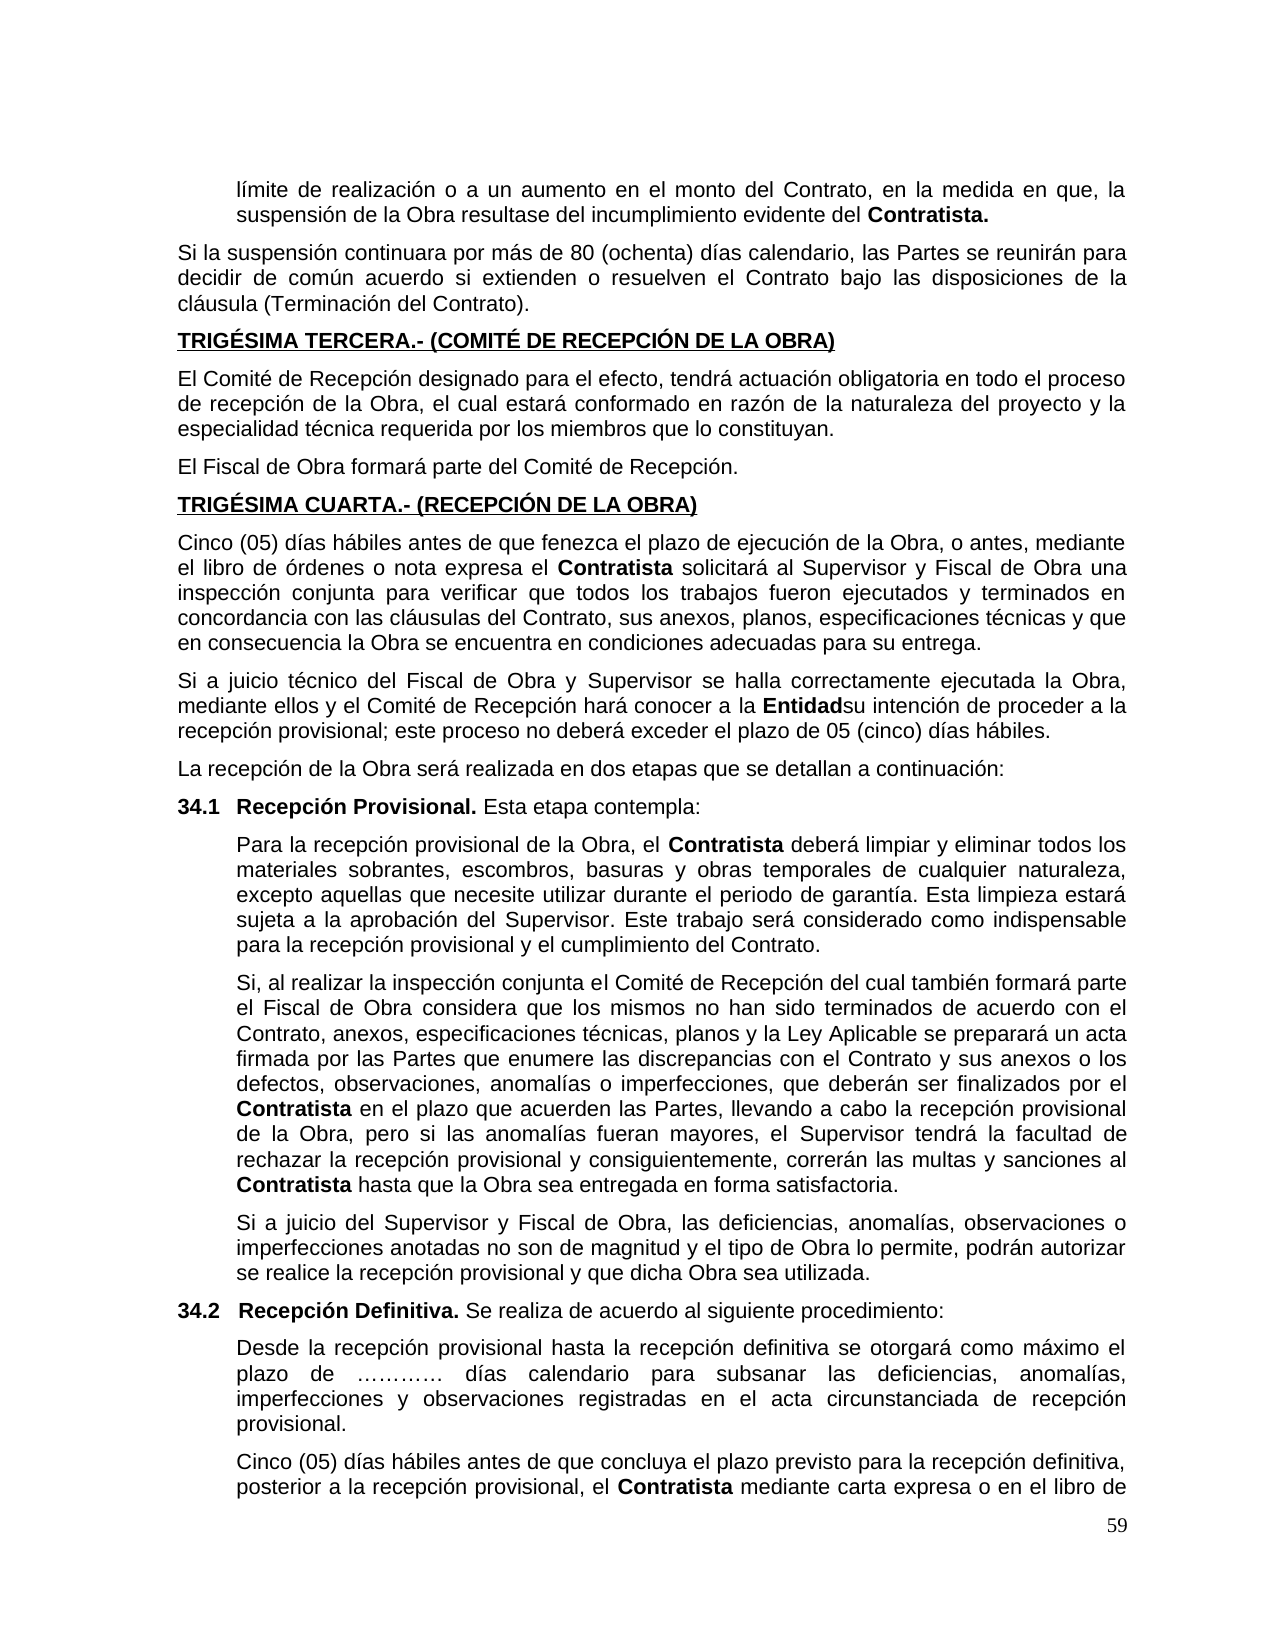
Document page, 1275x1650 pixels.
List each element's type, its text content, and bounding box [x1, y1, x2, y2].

text Si a juicio del Supervisor y Fiscal de Obra, las deficiencias, anomalías, observaciones o imperfecciones anotadas no son de magnitud y el tipo de Obra lo permite, podrán autorizar se realice la recepción provisional y que dicha Obra sea utilizada. [236, 1209, 1127, 1285]
text Si la suspensión continuara por más de 80 (ochenta) días calendario, las Partes se reunirán para decidir de común acuerdo si extienden o resuelven el Contrato bajo las disposiciones de la cláusula (Terminación del Contrato). [74, 240, 1128, 316]
text La recepción de la Obra será realizada en dos etapas que se detallan a continuación: [177, 756, 1127, 781]
text 34.1 Recepción Provisional. Esta etapa contempla: [177, 794, 1127, 819]
text TRIGÉSIMA CUARTA.- (RECEPCIÓN DE LA OBRA) [177, 492, 1127, 517]
text TRIGÉSIMA TERCERA.- (COMITÉ DE RECEPCIÓN DE LA OBRA) [177, 328, 1127, 353]
text El Comité de Recepción designado para el efecto, tendrá actuación obligatoria en todo el proceso de recepción de la Obra, el cual estará conformado en razón de la naturaleza del proyecto y la especialidad técnica requerida por los miembros que lo constituyan. [177, 366, 1127, 442]
text Cinco (05) días hábiles antes de que fenezca el plazo de ejecución de la Obra, o antes, mediante el libro de órdenes o nota expresa el Contratista solicitará al Supervisor y Fiscal de Obra una inspección conjunta para verificar que todos los trabajos fueron ejecutados y terminados en concordancia con las cláusulas del Contrato, sus anexos, planos, especificaciones técnicas y que en consecuencia la Obra se encuentra en condiciones adecuadas para su entrega. [177, 529, 1127, 656]
text El Fiscal de Obra formará parte del Comité de Recepción. [177, 454, 1127, 479]
text Para la recepción provisional de la Obra, el Contratista deberá limpiar y eliminar todos los materiales sobrantes, escombros, basuras y obras temporales de cualquier naturaleza, excepto aquellas que necesite utilizar durante el periodo de garantía. Esta limpieza estará sujeta a la aprobación del Supervisor. Este trabajo será considerado como indispensable para la recepción provisional y el cumplimiento del Contrato. [236, 832, 1127, 958]
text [236, 1449, 1127, 1499]
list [177, 177, 1127, 228]
text Si, al realizar la inspección conjunta el Comité de Recepción del cual también formará parte el Fiscal de Obra considera que los mismos no han sido terminados de acuerdo con el Contrato, anexos, especificaciones técnicas, planos y la Ley Aplicable se preparará un acta firmada por las Partes que enumere las discrepancias con el Contrato y sus anexos o los defectos, observaciones, anomalías o imperfecciones, que deberán ser finalizados por el Contratista en el plazo que acuerden las Partes, llevando a cabo la recepción provisional de la Obra, pero si las anomalías fueran mayores, el Supervisor tendrá la facultad de rechazar la recepción provisional y consiguientemente, correrán las multas y sanciones al Contratista hasta que la Obra sea entregada en forma satisfactoria. [177, 970, 1128, 1197]
text Si a juicio técnico del Fiscal de Obra y Supervisor se halla correctamente ejecutada la Obra, mediante ellos y el Comité de Recepción hará conocer a la Entidadsu intención de proceder a la recepción provisional; este proceso no deberá exceder el plazo de 05 (cinco) días hábiles. [177, 668, 1127, 744]
text 34.2 Recepción Definitiva. Se realiza de acuerdo al siguiente procedimiento: [177, 1298, 1127, 1323]
text Desde la recepción provisional hasta la recepción definitiva se otorgará como máximo el plazo de ………… días calendario para subsanar las deficiencias, anomalías, imperfecciones y observaciones registradas en el acta circunstanciada de recepción provisional. [236, 1335, 1127, 1436]
